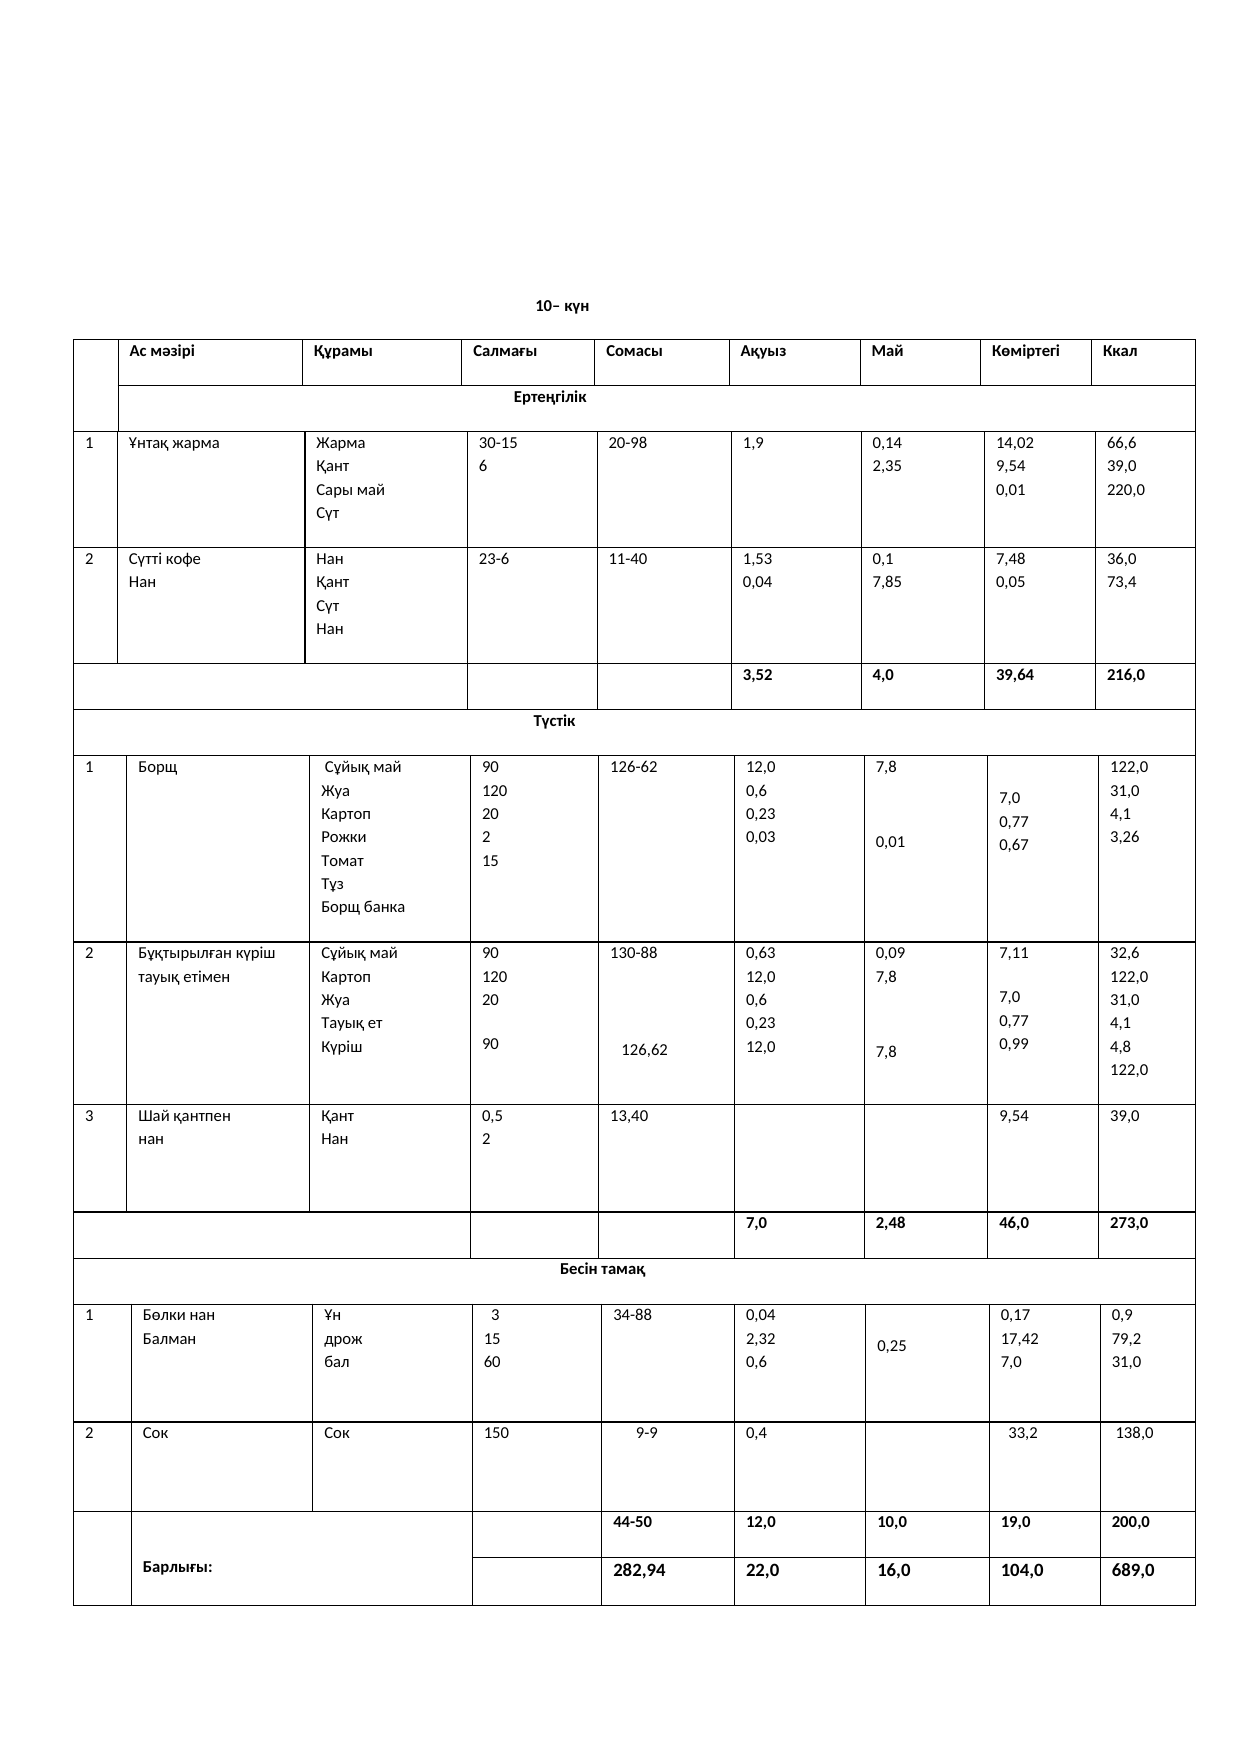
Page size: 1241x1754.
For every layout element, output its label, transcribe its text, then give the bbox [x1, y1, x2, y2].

table_cell 10,0 [866, 1512, 989, 1557]
table_cell 1 [74, 1305, 131, 1421]
table_cell [473, 1558, 601, 1605]
table_cell Бөлки нан Балман [132, 1305, 312, 1421]
table_cell 2 [74, 1423, 131, 1511]
table_cell 9,54 [988, 1105, 1098, 1211]
table_cell 130-88 126,62 [599, 943, 734, 1104]
table_cell 2 [74, 548, 117, 663]
table_cell [74, 664, 467, 709]
table_cell Қант Нан [310, 1105, 470, 1211]
table_cell 122,0 31,0 4,1 3,26 [1099, 756, 1195, 941]
table_cell Сұйық май Картоп Жуа Тауық ет Күріш [310, 943, 470, 1104]
table_cell 39,64 [985, 664, 1095, 709]
table_cell 13,40 [599, 1105, 734, 1211]
table_cell 66,6 39,0 220,0 [1096, 432, 1195, 547]
table_cell [599, 1213, 734, 1257]
table_cell [74, 1512, 131, 1605]
table_cell 3 15 60 [473, 1305, 601, 1421]
table_cell [865, 1105, 987, 1211]
table_header Сомасы [595, 340, 729, 385]
table_cell 14,02 9,54 0,01 [985, 432, 1095, 547]
table_cell [598, 664, 731, 709]
table_header Құрамы [303, 340, 461, 385]
table_cell Сок [313, 1423, 472, 1511]
table_header Ас мәзірі [119, 340, 302, 385]
table_header [74, 340, 118, 431]
table_cell Ертеңгілік [119, 386, 1195, 431]
table_cell 23-6 [468, 548, 597, 663]
table_cell 32,6 122,0 31,0 4,1 4,8 122,0 [1099, 943, 1195, 1104]
table_cell Сұйық май Жуа Картоп Рожки Томат Тұз Борщ банка [310, 756, 470, 941]
table_cell 22,0 [735, 1558, 865, 1605]
table_cell 4,0 [862, 664, 984, 709]
table_cell 39,0 [1099, 1105, 1195, 1211]
table_header Ақуыз [730, 340, 860, 385]
table_cell 138,0 [1101, 1423, 1195, 1511]
table_cell 0,9 79,2 31,0 [1101, 1305, 1195, 1421]
table_cell 90 120 20 90 [471, 943, 598, 1104]
table_cell 3 [74, 1105, 126, 1211]
table_cell 1 [74, 756, 126, 941]
table_cell 0,04 2,32 0,6 [735, 1305, 865, 1421]
table_cell Борщ [127, 756, 309, 941]
table_cell 126-62 [599, 756, 734, 941]
table_cell 0,25 [866, 1305, 989, 1421]
table_cell 7,0 0,77 0,67 [988, 756, 1098, 941]
table_cell [473, 1512, 601, 1557]
table_cell 44-50 [602, 1512, 734, 1557]
table_cell 2,48 [865, 1213, 987, 1257]
table_cell Бұқтырылған күріш тауық етімен [127, 943, 309, 1104]
table_cell 19,0 [990, 1512, 1100, 1557]
table_cell 0,14 2,35 [862, 432, 984, 547]
table_cell 689,0 [1101, 1558, 1195, 1605]
table_cell 20-98 [598, 432, 731, 547]
table_cell 36,0 73,4 [1096, 548, 1195, 663]
table_cell 104,0 [990, 1558, 1100, 1605]
table_cell 90 120 20 2 15 [471, 756, 598, 941]
table_cell 0,17 17,42 7,0 [990, 1305, 1100, 1421]
table_cell 273,0 [1099, 1213, 1195, 1257]
table_cell 11-40 [598, 548, 731, 663]
table_cell [468, 664, 597, 709]
table_cell 7,11 7,0 0,77 0,99 [988, 943, 1098, 1104]
table_cell 33,2 [990, 1423, 1100, 1511]
table_cell Нан Қант Сүт Нан [306, 548, 467, 663]
table_cell 1 [74, 432, 117, 547]
table_cell 0,63 12,0 0,6 0,23 12,0 [735, 943, 864, 1104]
table_cell 34-88 [602, 1305, 734, 1421]
table_cell 0,4 [735, 1423, 865, 1511]
table_cell Бесін тамақ [74, 1259, 1195, 1303]
table_cell Жарма Қант Сары май Сүт [306, 432, 467, 547]
table_cell 12,0 [735, 1512, 865, 1557]
table_cell [471, 1213, 598, 1257]
table_cell 7,0 [735, 1213, 864, 1257]
table_cell Сок [132, 1423, 312, 1511]
table_cell Барлығы: [132, 1512, 472, 1605]
text 10– күн [177, 295, 1152, 315]
table_cell 7,48 0,05 [985, 548, 1095, 663]
table_cell 1,53 0,04 [732, 548, 861, 663]
table_cell 7,8 0,01 [865, 756, 987, 941]
table_cell Ұн дрож бал [313, 1305, 472, 1421]
table_cell 3,52 [732, 664, 861, 709]
table_cell 150 [473, 1423, 601, 1511]
table_cell 46,0 [988, 1213, 1098, 1257]
table_cell 12,0 0,6 0,23 0,03 [735, 756, 864, 941]
table_cell 0,1 7,85 [862, 548, 984, 663]
table_cell 0,09 7,8 7,8 [865, 943, 987, 1104]
table_cell [74, 1213, 470, 1257]
table_header Көміртегі [981, 340, 1091, 385]
table_cell Сүтті кофе Нан [118, 548, 304, 663]
table_cell 2 [74, 943, 126, 1104]
table_header Салмағы [462, 340, 594, 385]
table_cell Шай қантпен нан [127, 1105, 309, 1211]
table_cell Ұнтақ жарма [118, 432, 304, 547]
table_cell [735, 1105, 864, 1211]
table_cell 216,0 [1096, 664, 1195, 709]
table_cell 9-9 [602, 1423, 734, 1511]
table_cell 16,0 [866, 1558, 989, 1605]
table_cell 200,0 [1101, 1512, 1195, 1557]
table_cell 0,5 2 [471, 1105, 598, 1211]
table_cell 30-15 6 [468, 432, 597, 547]
table_header Ккал [1092, 340, 1195, 385]
table_cell 282,94 [602, 1558, 734, 1605]
table_cell [866, 1423, 989, 1511]
table_cell Түстік [74, 710, 1195, 755]
table_header Май [861, 340, 980, 385]
table_cell 1,9 [732, 432, 861, 547]
